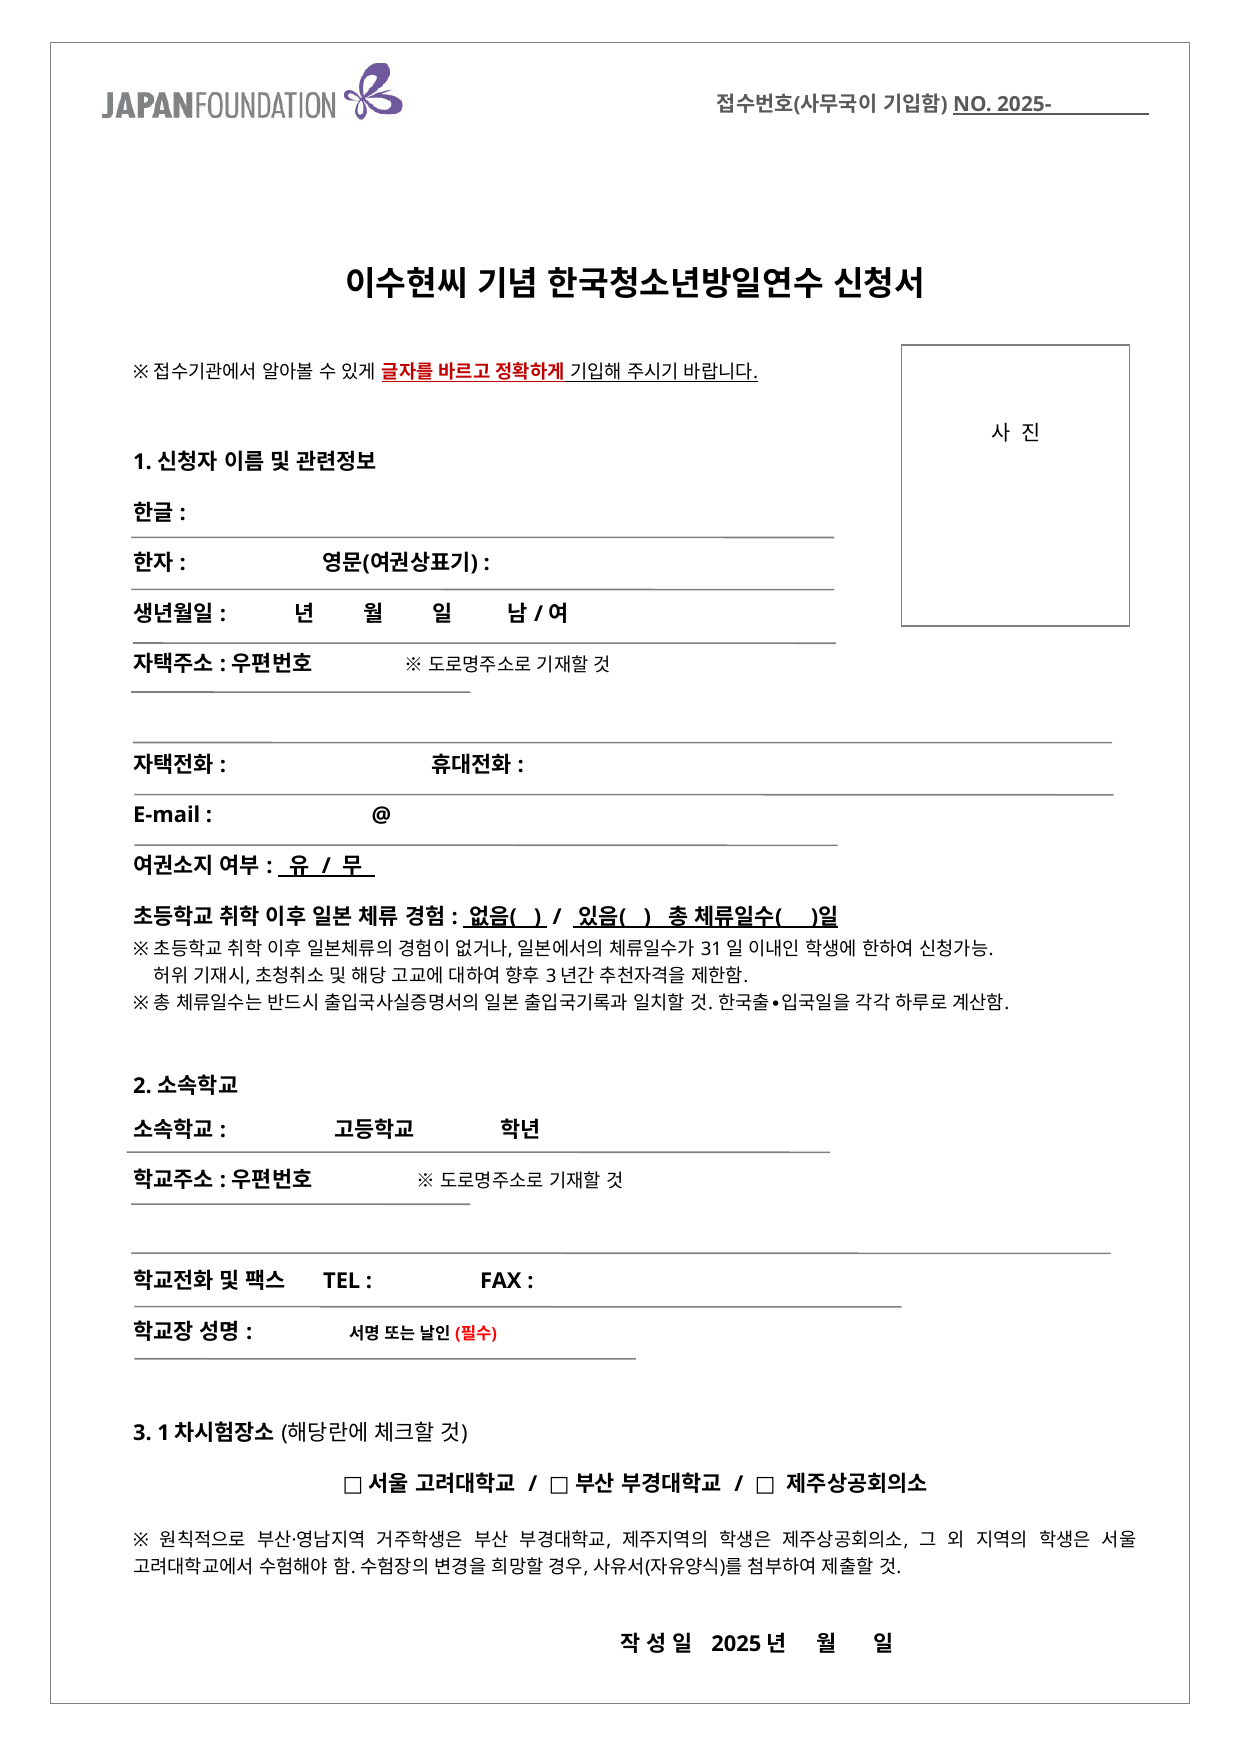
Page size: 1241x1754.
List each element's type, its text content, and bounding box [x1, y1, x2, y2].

text 한자 : 영문(여권상표기) : [133, 536, 901, 586]
text 작 성 일 2025년 월 일 [620, 1617, 1137, 1667]
text ※ 초등학교 취학 이후 일본체류의 경험이 없거나, 일본에서의 체류일수가 31일 이내인 학생에 한하여 신청가능. [133, 933, 1137, 960]
text 학교장 성명 : 서명 또는 날인 (필수) [133, 1304, 1137, 1355]
text ※ 접수기관에서 알아볼 수 있게 글자를 바르고 정확하게 기입해 주시기 바랍니다. [133, 357, 901, 384]
text 허위 기재시, 초청취소 및 해당 고교에 대하여 향후 3년간 추천자격을 제한함. [154, 960, 1137, 988]
text □ 서울 고려대학교 / □ 부산 부경대학교 / □ 제주상공회의소 [133, 1456, 1137, 1500]
text 생년월일 : 년 월 일 남 / 여 [133, 586, 1137, 637]
text 자택주소 : 우편번호 ※ 도로명주소로 기재할 것 [133, 637, 1137, 687]
text 3. 1차시험장소 (해당란에 체크할 것) [133, 1405, 1137, 1456]
text 이수현씨 기념 한국청소년방일연수 신청서 [133, 256, 1137, 307]
text 2. 소속학교 [133, 1058, 1137, 1102]
text 학교전화 및 팩스 TEL : FAX : [133, 1254, 1137, 1304]
text E-mail : @ [133, 788, 1137, 839]
text 소속학교 : 고등학교 학년 [133, 1102, 1137, 1153]
text ※ 총 체류일수는 반드시 출입국사실증명서의 일본 출입국기록과 일치할 것. 한국출∙입국일을 각각 하루로 계산함. [133, 988, 1137, 1015]
picture [88, 44, 415, 132]
text 1. 신청자 이름 및 관련정보 [133, 435, 901, 485]
text 자택전화 : 휴대전화 : [133, 738, 1137, 788]
text 여권소지 여부 : 유 / 무 [133, 839, 1137, 889]
text 한글 : [133, 485, 901, 536]
text 학교주소 : 우편번호 ※ 도로명주소로 기재할 것 [133, 1153, 1137, 1203]
text ※ 원칙적으로 부산·영남지역 거주학생은 부산 부경대학교, 제주지역의 학생은 제주상공회의소, 그 외 지역의 학생은 서울 고려대학교에서 수험해야 함. 수험장의 변경을 희망할 경우, 사유서(자유양식)를 첨부하여 제출할 것. [133, 1525, 1137, 1579]
text 초등학교 취학 이후 일본 체류 경험 : 없음( ) / 있음( ) 총 체류일수( )일 [133, 889, 1137, 933]
